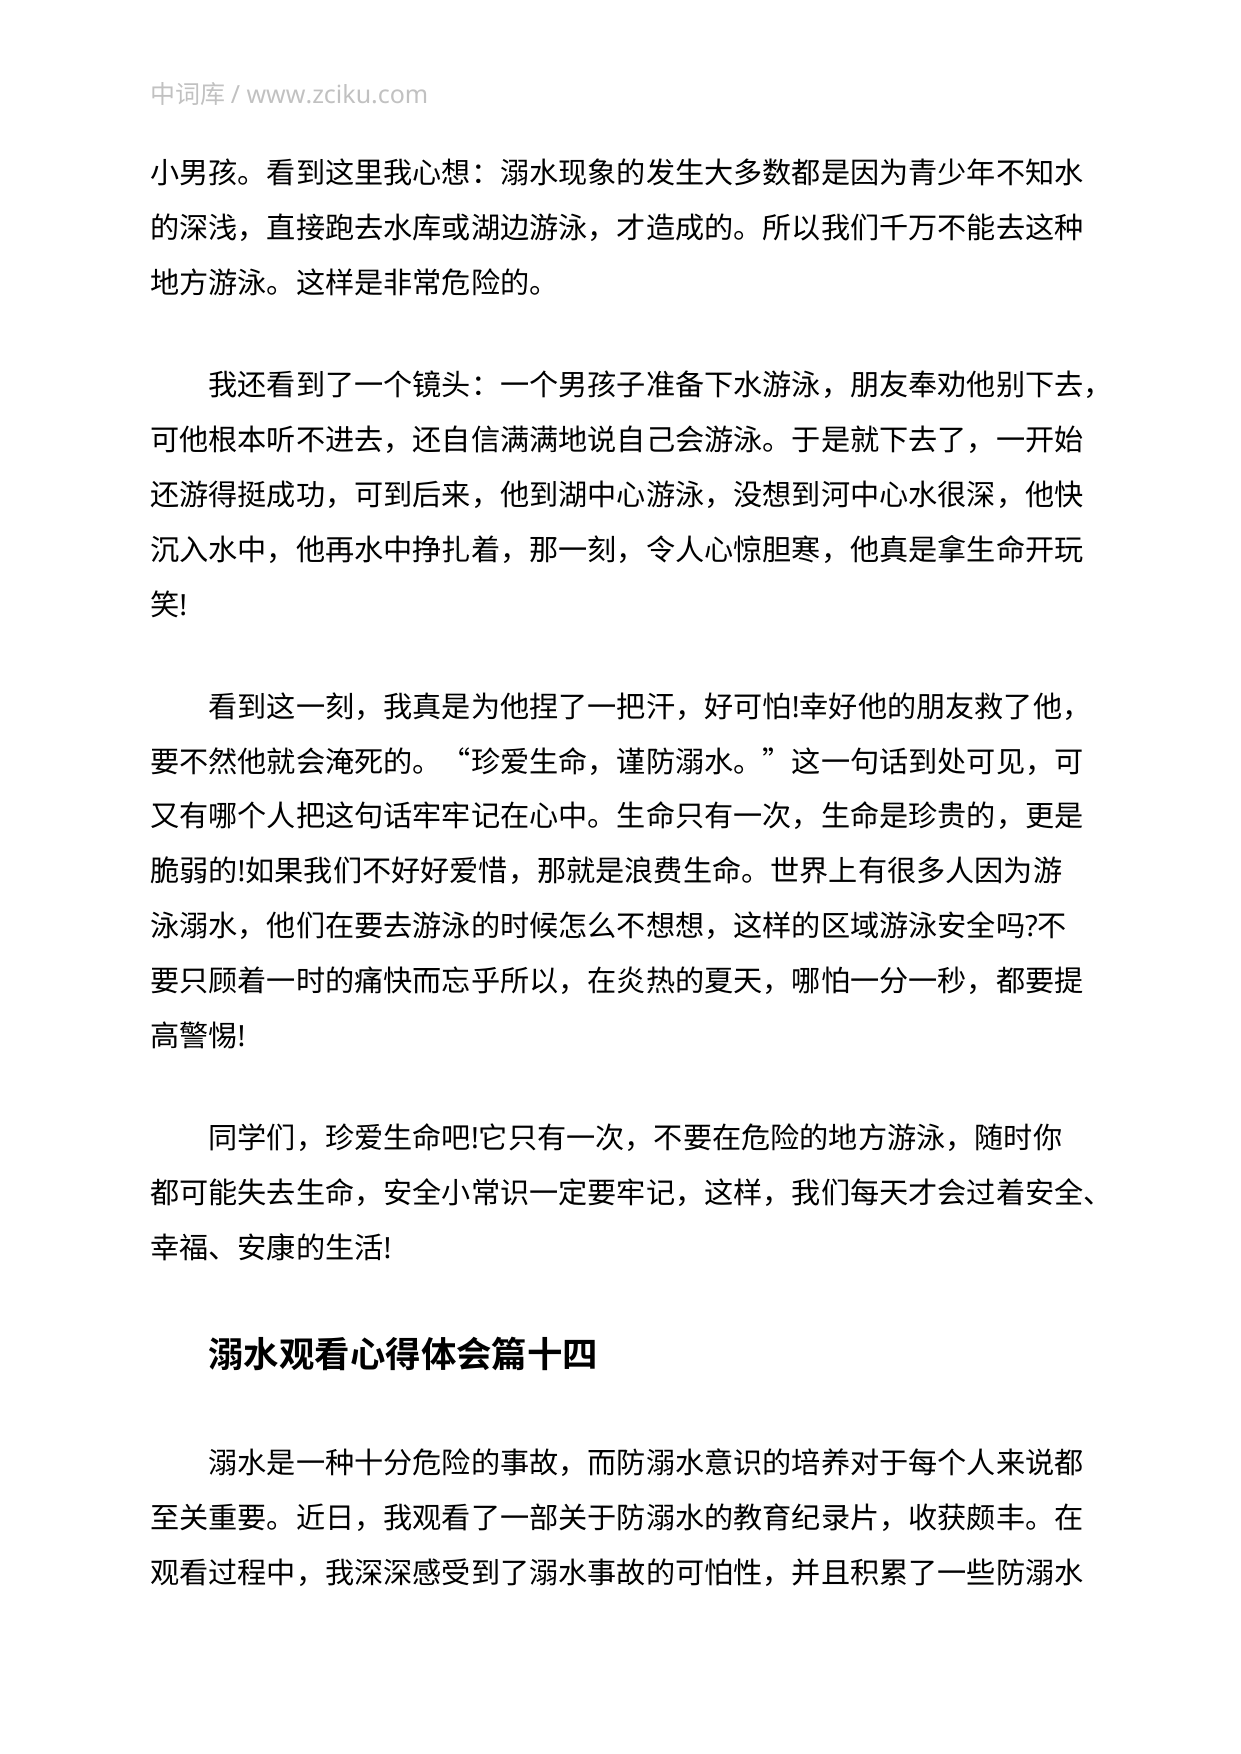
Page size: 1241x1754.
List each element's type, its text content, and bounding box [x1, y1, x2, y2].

text 溺水观看心得体会篇十四 [150, 1327, 1090, 1378]
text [150, 1440, 1090, 1592]
text 同学们，珍爱生命吧!它只有一次，不要在危险的地方游泳，随时你都可能失去生命，安全小常识一定要牢记，这样，我们每天才会过着安全、幸福、安康的生活! [150, 1115, 1090, 1267]
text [150, 150, 1090, 302]
text 看到这一刻，我真是为他捏了一把汗，好可怕!幸好他的朋友救了他，要不然他就会淹死的。“珍爱生命，谨防溺水。”这一句话到处可见，可又有哪个人把这句话牢牢记在心中。生命只有一次，生命是珍贵的，更是脆弱的!如果我们不好好爱惜，那就是浪费生命。世界上有很多人因为游泳溺水，他们在要去游泳的时候怎么不想想，这样的区域游泳安全吗?不要只顾着一时的痛快而忘乎所以，在炎热的夏天，哪怕一分一秒，都要提高警惕! [150, 683, 1090, 1055]
text 我还看到了一个镜头：一个男孩子准备下水游泳，朋友奉劝他别下去，可他根本听不进去，还自信满满地说自己会游泳。于是就下去了，一开始还游得挺成功，可到后来，他到湖中心游泳，没想到河中心水很深，他快沉入水中，他再水中挣扎着，那一刻，令人心惊胆寒，他真是拿生命开玩笑! [150, 362, 1090, 623]
